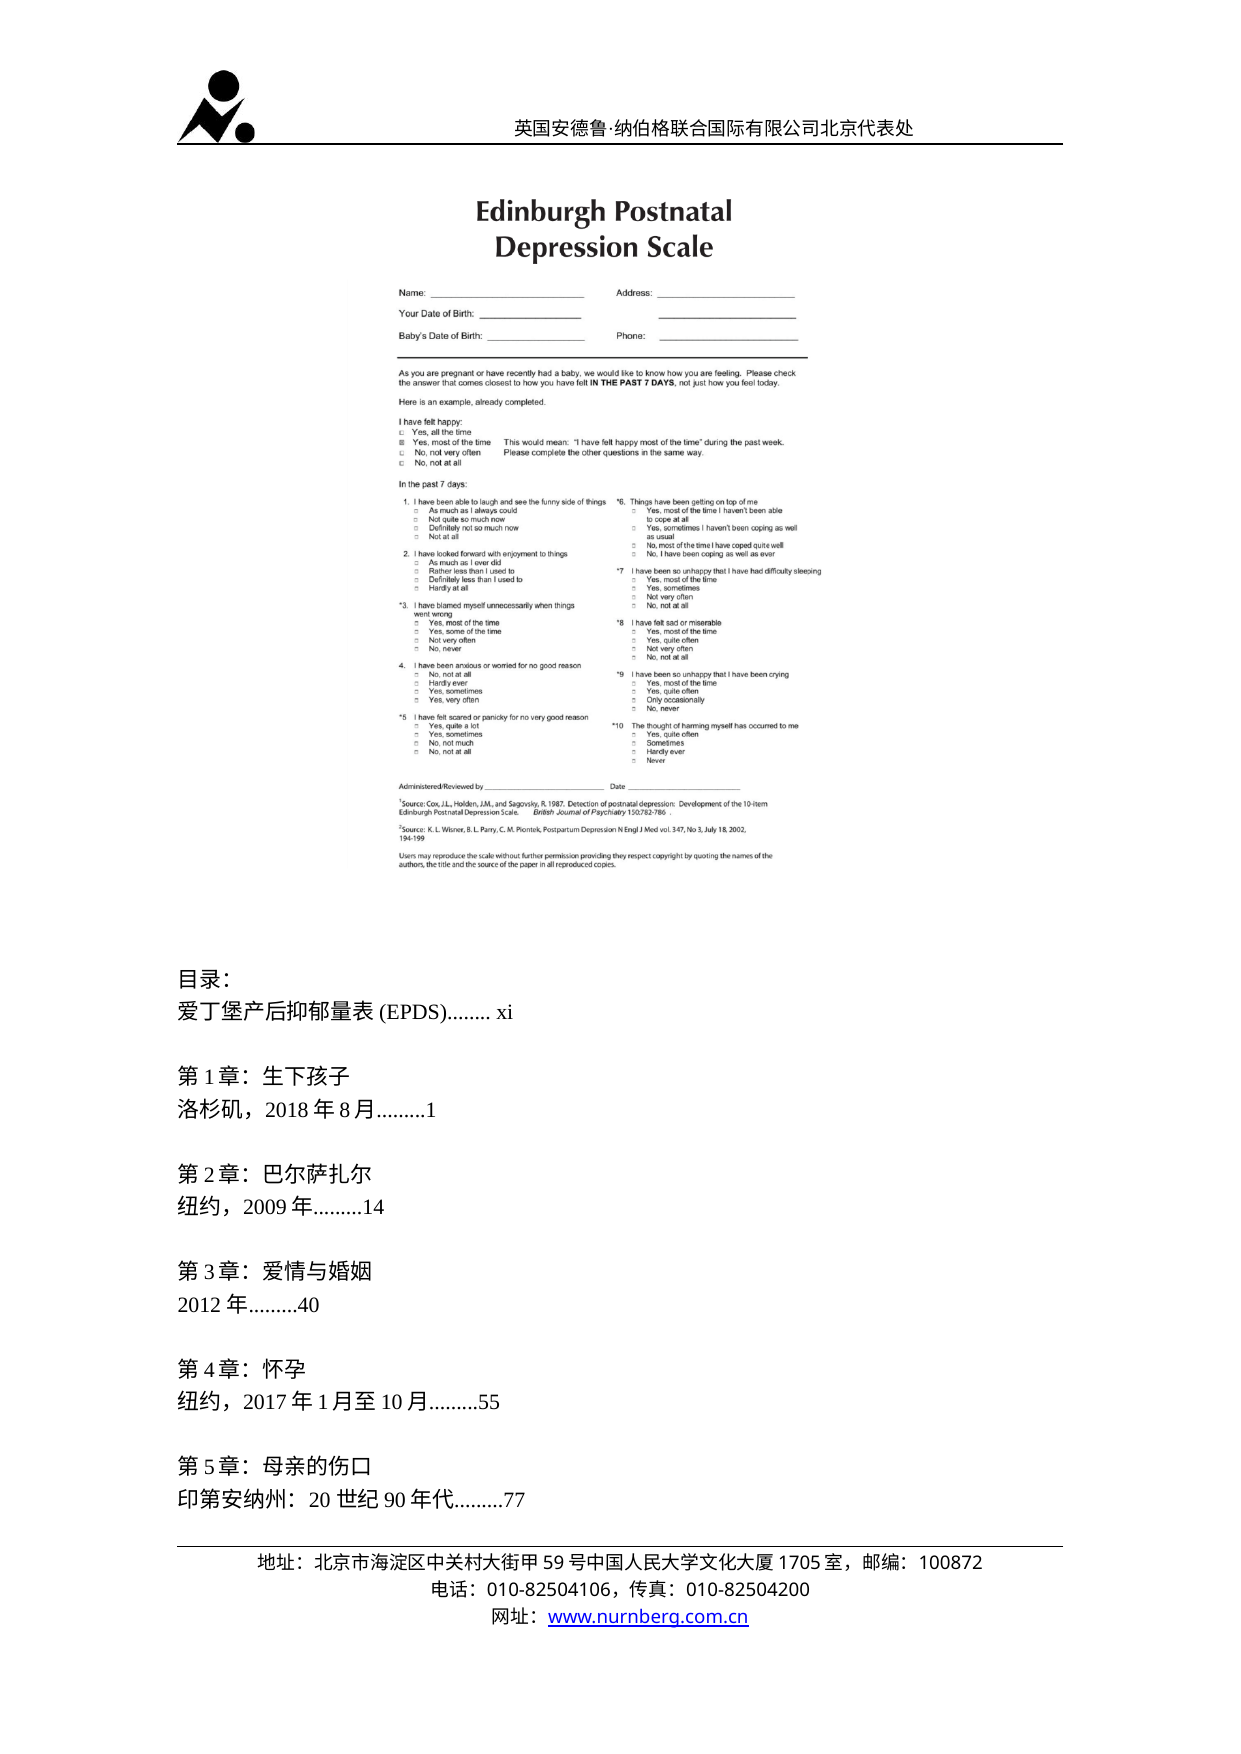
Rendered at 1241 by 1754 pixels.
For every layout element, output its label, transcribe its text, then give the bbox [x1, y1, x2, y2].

text 爱丁堡产后抑郁量表 (EPDS)........ xi [177, 994, 1063, 1026]
text 纽约，2009年.........14 [177, 1189, 1063, 1221]
text 第5章：母亲的伤口 [177, 1449, 1063, 1481]
text 第1章：生下孩子 [177, 1059, 1063, 1091]
text 纽约，2017年1月至10月.........55 [177, 1384, 1063, 1416]
text 第4章：怀孕 [177, 1351, 1063, 1384]
text 第3章：爱情与婚姻 [177, 1254, 1063, 1286]
picture [344, 148, 896, 910]
text 印第安纳州：20 世纪90年代.........77 [177, 1481, 1063, 1514]
picture [177, 70, 255, 143]
text 目录： [177, 961, 1063, 994]
text 2012 年.........40 [177, 1286, 1063, 1319]
text 洛杉矶，2018年8月.........1 [177, 1091, 1063, 1124]
text 第2章：巴尔萨扎尔 [177, 1156, 1063, 1189]
